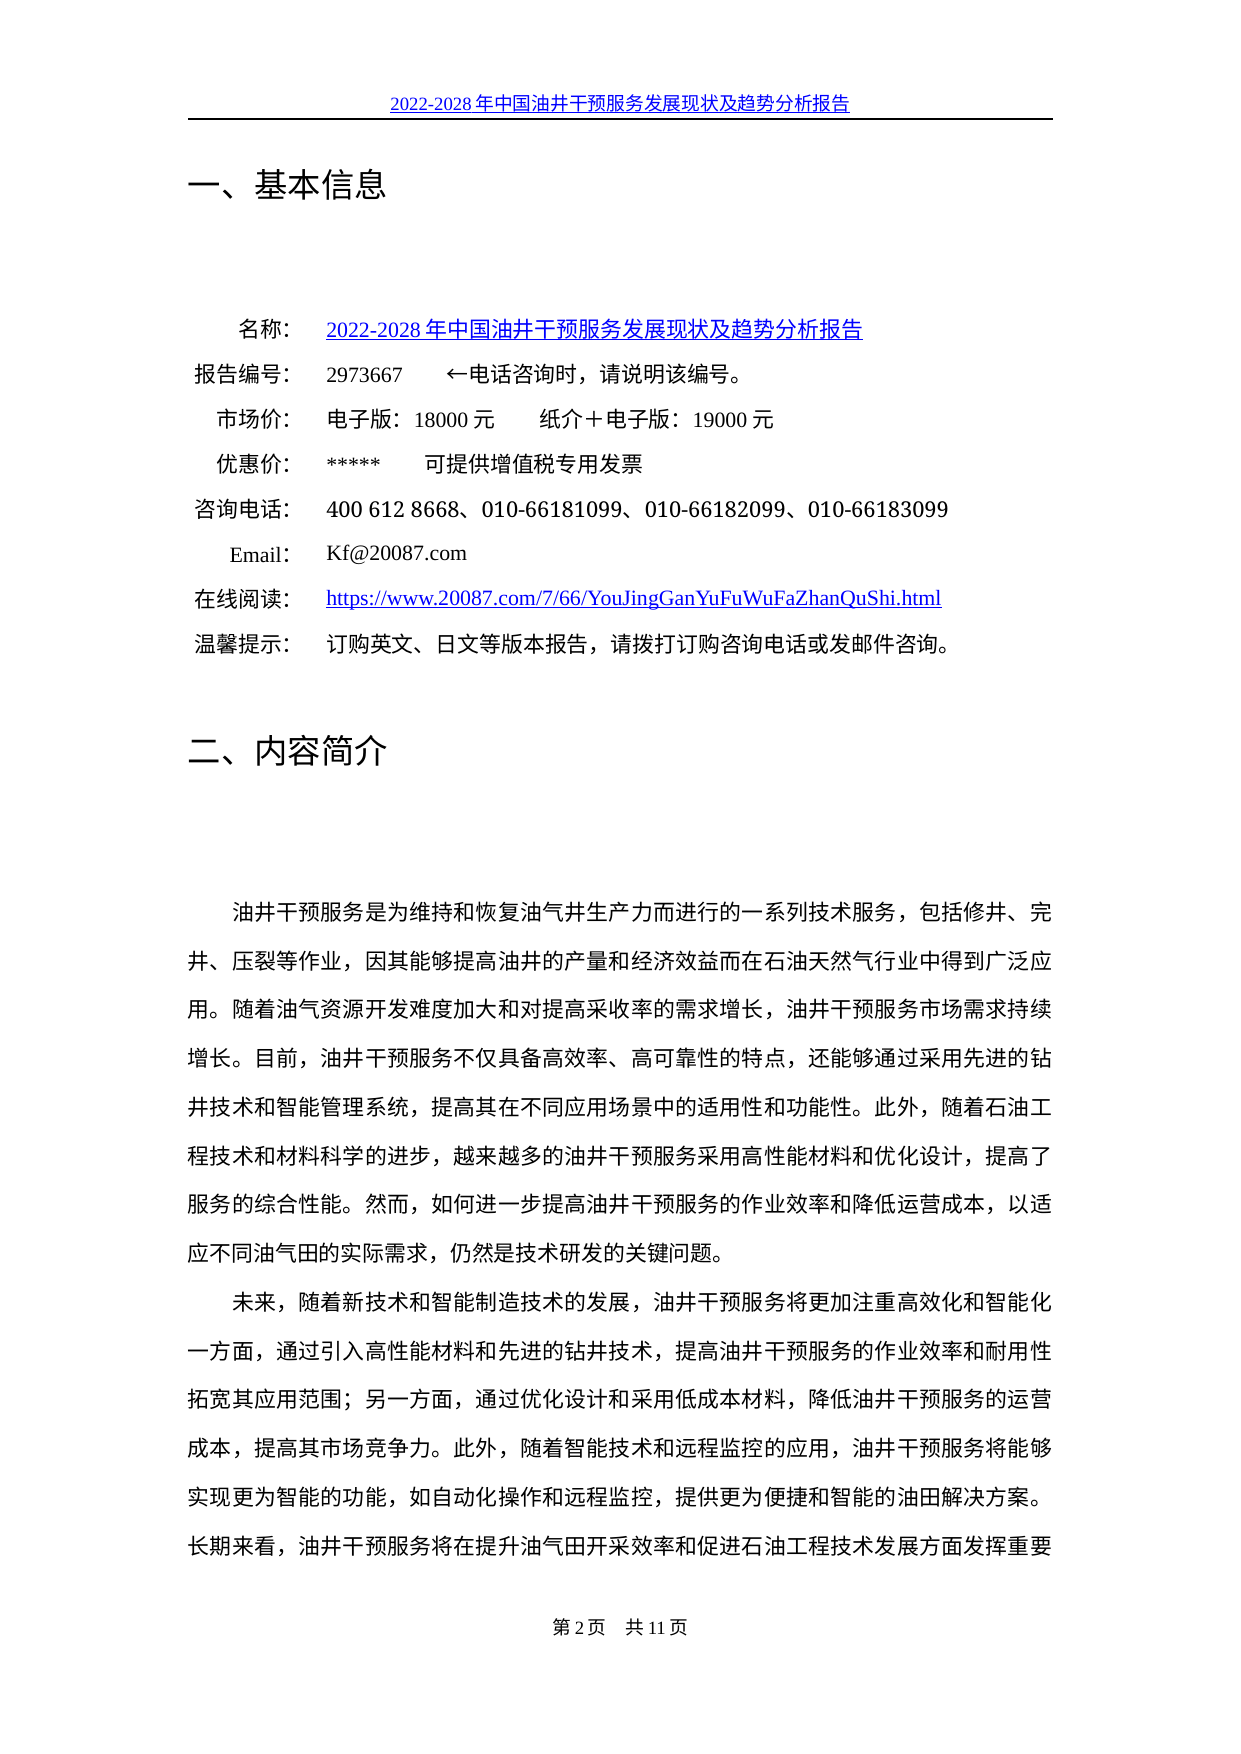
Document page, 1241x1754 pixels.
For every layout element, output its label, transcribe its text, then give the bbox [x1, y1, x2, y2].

table_cell 咨询电话： [167, 492, 315, 537]
table_cell 2973667 ←电话咨询时，请说明该编号。 [315, 357, 1073, 402]
table_header 2022-2028年中国油井干预服务发展现状及趋势分析报告 [315, 312, 1073, 357]
table_cell 400 612 8668、010-66181099、010-66182099、010-66183099 [315, 492, 1073, 537]
table_cell Kf@20087.com [315, 537, 1073, 582]
title 一、基本信息 [187, 150, 1053, 215]
table_cell Email： [167, 537, 315, 582]
table_header 名称： [167, 312, 315, 357]
table_cell 温馨提示： [167, 627, 315, 672]
title 二、内容简介 [187, 717, 1053, 782]
table_cell 市场价： [167, 402, 315, 447]
table_cell ***** 可提供增值税专用发票 [315, 447, 1073, 492]
table_cell 订购英文、日文等版本报告，请拨打订购咨询电话或发邮件咨询。 [315, 627, 1073, 672]
table_cell [315, 582, 1073, 627]
table_cell 电子版：18000 元 纸介＋电子版：19000 元 [315, 402, 1073, 447]
table_cell 报告编号： [167, 357, 315, 402]
table_cell 在线阅读： [167, 582, 315, 627]
table_cell 优惠价： [167, 447, 315, 492]
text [187, 894, 1053, 1561]
